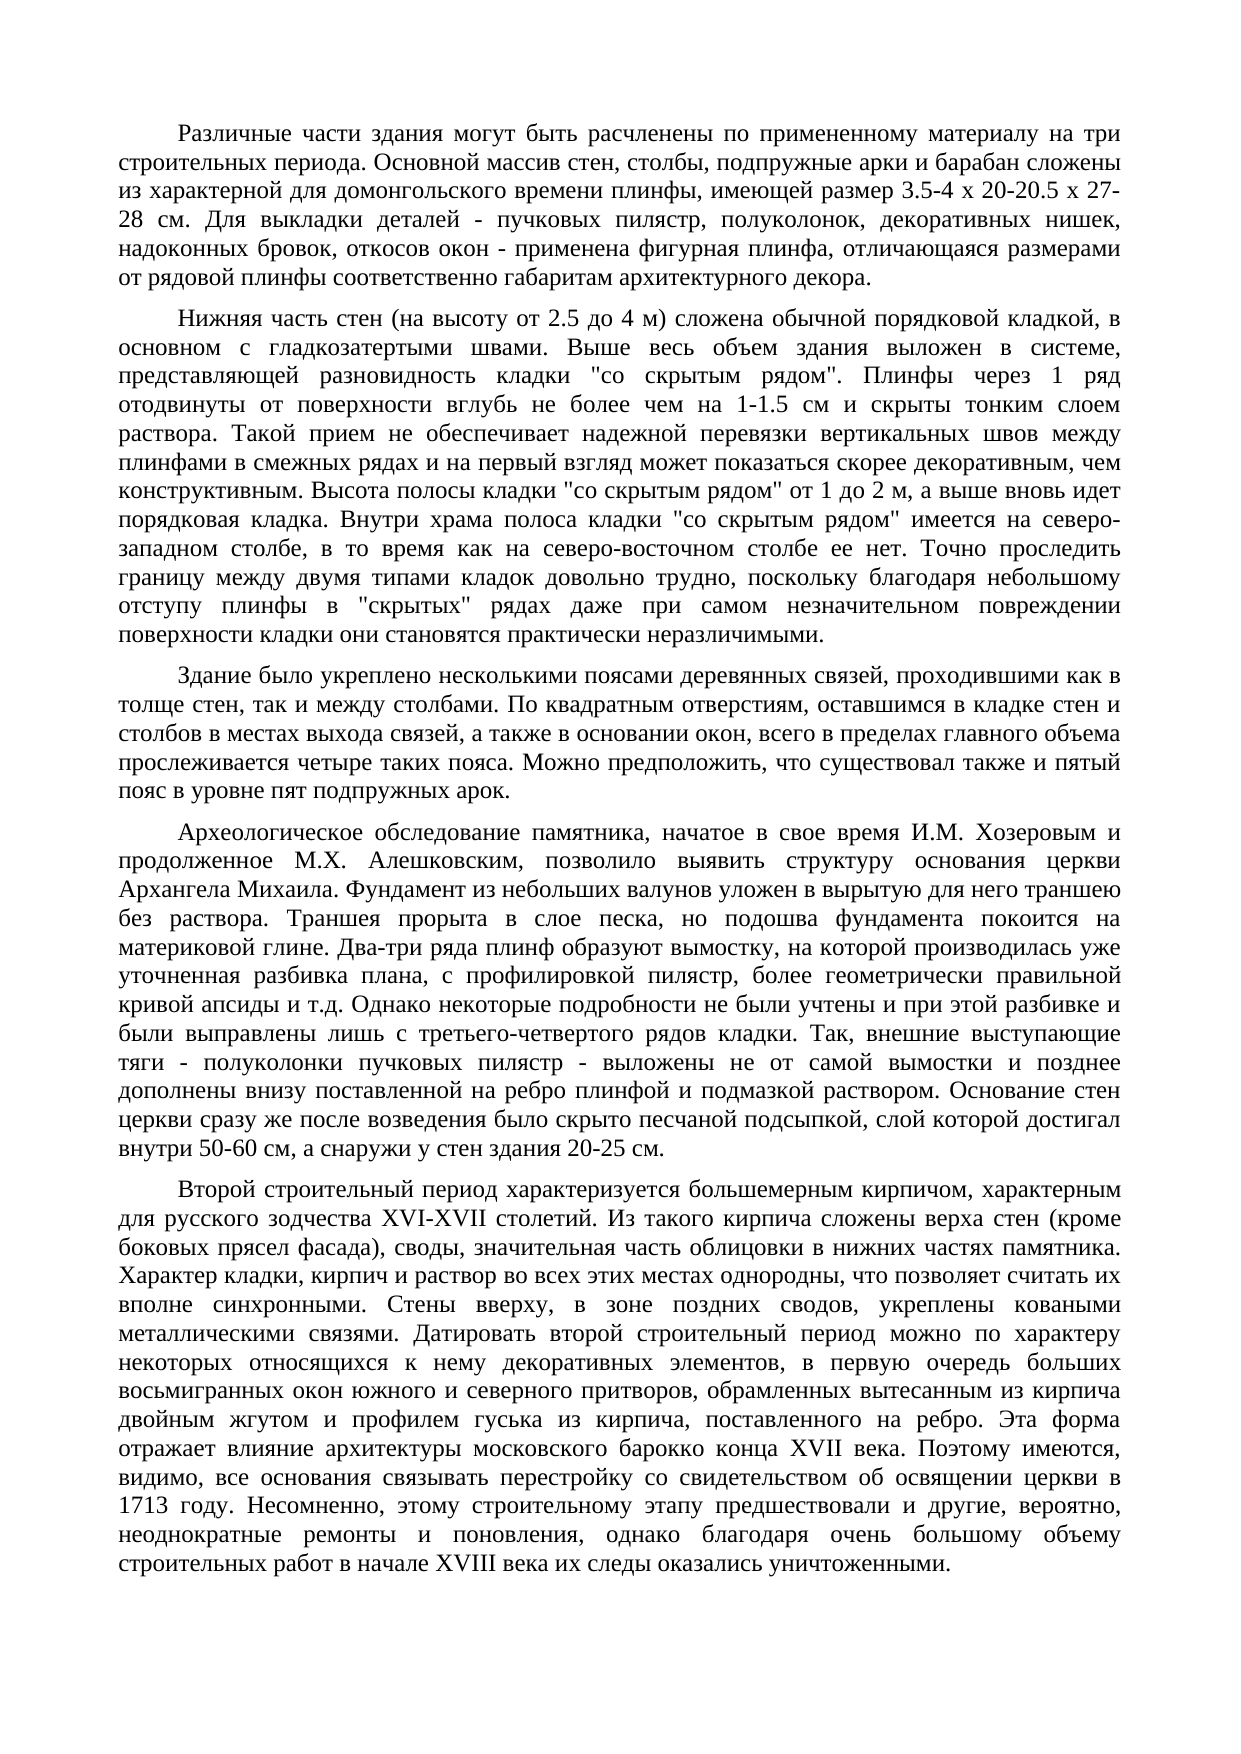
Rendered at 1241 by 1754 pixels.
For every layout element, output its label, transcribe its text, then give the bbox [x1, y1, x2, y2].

text Здание было укреплено несколькими поясами деревянных связей, проходившими как в толще стен, так и между столбами. По квадратным отверстиям, оставшимся в кладке стен и столбов в местах выхода связей, а также в основании окон, всего в пределах главного объема прослеживается четыре таких пояса. Можно предположить, что существовал также и пятый пояс в уровне пят подпружных арок. [118, 661, 1122, 804]
text Археологическое обследование памятника, начатое в свое время И.М. Хозеровым и продолженное М.Х. Алешковским, позволило выявить структуру основания церкви Архангела Михаила. Фундамент из небольших валунов уложен в вырытую для него траншею без раствора. Траншея прорыта в слое песка, но подошва фундамента покоится на материковой глине. Два-три ряда плинф образуют вымостку, на которой производилась уже уточненная разбивка плана, с профилировкой пилястр, более геометрически правильной кривой апсиды и т.д. Однако некоторые подробности не были учтены и при этой разбивке и были выправлены лишь с третьего-четвертого рядов кладки. Так, внешние выступающие тяги - полуколонки пучковых пилястр - выложены не от самой вымостки и позднее дополнены внизу поставленной на ребро плинфой и подмазкой раствором. Основание стен церкви сразу же после возведения было скрыто песчаной подсыпкой, слой которой достигал внутри 50-60 см, а снаружи у стен здания 20-25 см. [118, 817, 1122, 1162]
text Нижняя часть стен (на высоту от 2.5 до 4 м) сложена обычной порядковой кладкой, в основном с гладкозатертыми швами. Выше весь объем здания выложен в системе, представляющей разновидность кладки "со скрытым рядом". Плинфы через 1 ряд отодвинуты от поверхности вглубь не более чем на 1-1.5 см и скрыты тонким слоем раствора. Такой прием не обеспечивает надежной перевязки вертикальных швов между плинфами в смежных рядах и на первый взгляд может показаться скорее декоративным, чем конструктивным. Высота полосы кладки "со скрытым рядом" от 1 до 2 м, а выше вновь идет порядковая кладка. Внутри храма полоса кладки "со скрытым рядом" имеется на северо-западном столбе, в то время как на северо-восточном столбе ее нет. Точно проследить границу между двумя типами кладок довольно трудно, поскольку благодаря небольшому отступу плинфы в "скрытых" рядах даже при самом незначительном повреждении поверхности кладки они становятся практически неразличимыми. [118, 303, 1122, 648]
text Различные части здания могут быть расчленены по примененному материалу на три строительных периода. Основной массив стен, столбы, подпружные арки и барабан сложены из характерной для домонгольского времени плинфы, имеющей размер 3.5-4 х 20-20.5 х 27-28 см. Для выкладки деталей - пучковых пилястр, полуколонок, декоративных нишек, надоконных бровок, откосов окон - применена фигурная плинфа, отличающаяся размерами от рядовой плинфы соответственно габаритам архитектурного декора. [118, 118, 1122, 291]
text Второй строительный период характеризуется большемерным кирпичом, характерным для русского зодчества XVI-XVII столетий. Из такого кирпича сложены верха стен (кроме боковых прясел фасада), своды, значительная часть облицовки в нижних частях памятника. Характер кладки, кирпич и раствор во всех этих местах однородны, что позволяет считать их вполне синхронными. Стены вверху, в зоне поздних сводов, укреплены коваными металлическими связями. Датировать второй строительный период можно по характеру некоторых относящихся к нему декоративных элементов, в первую очередь больших восьмигранных окон южного и северного притворов, обрамленных вытесанным из кирпича двойным жгутом и профилем гуська из кирпича, поставленного на ребро. Эта форма отражает влияние архитектуры московского барокко конца XVII века. Поэтому имеются, видимо, все основания связывать перестройку со свидетельством об освящении церкви в 1713 году. Несомненно, этому строительному этапу предшествовали и другие, вероятно, неоднократные ремонты и поновления, однако благодаря очень большому объему строительных работ в начале XVIII века их следы оказались уничтоженными. [118, 1174, 1122, 1577]
